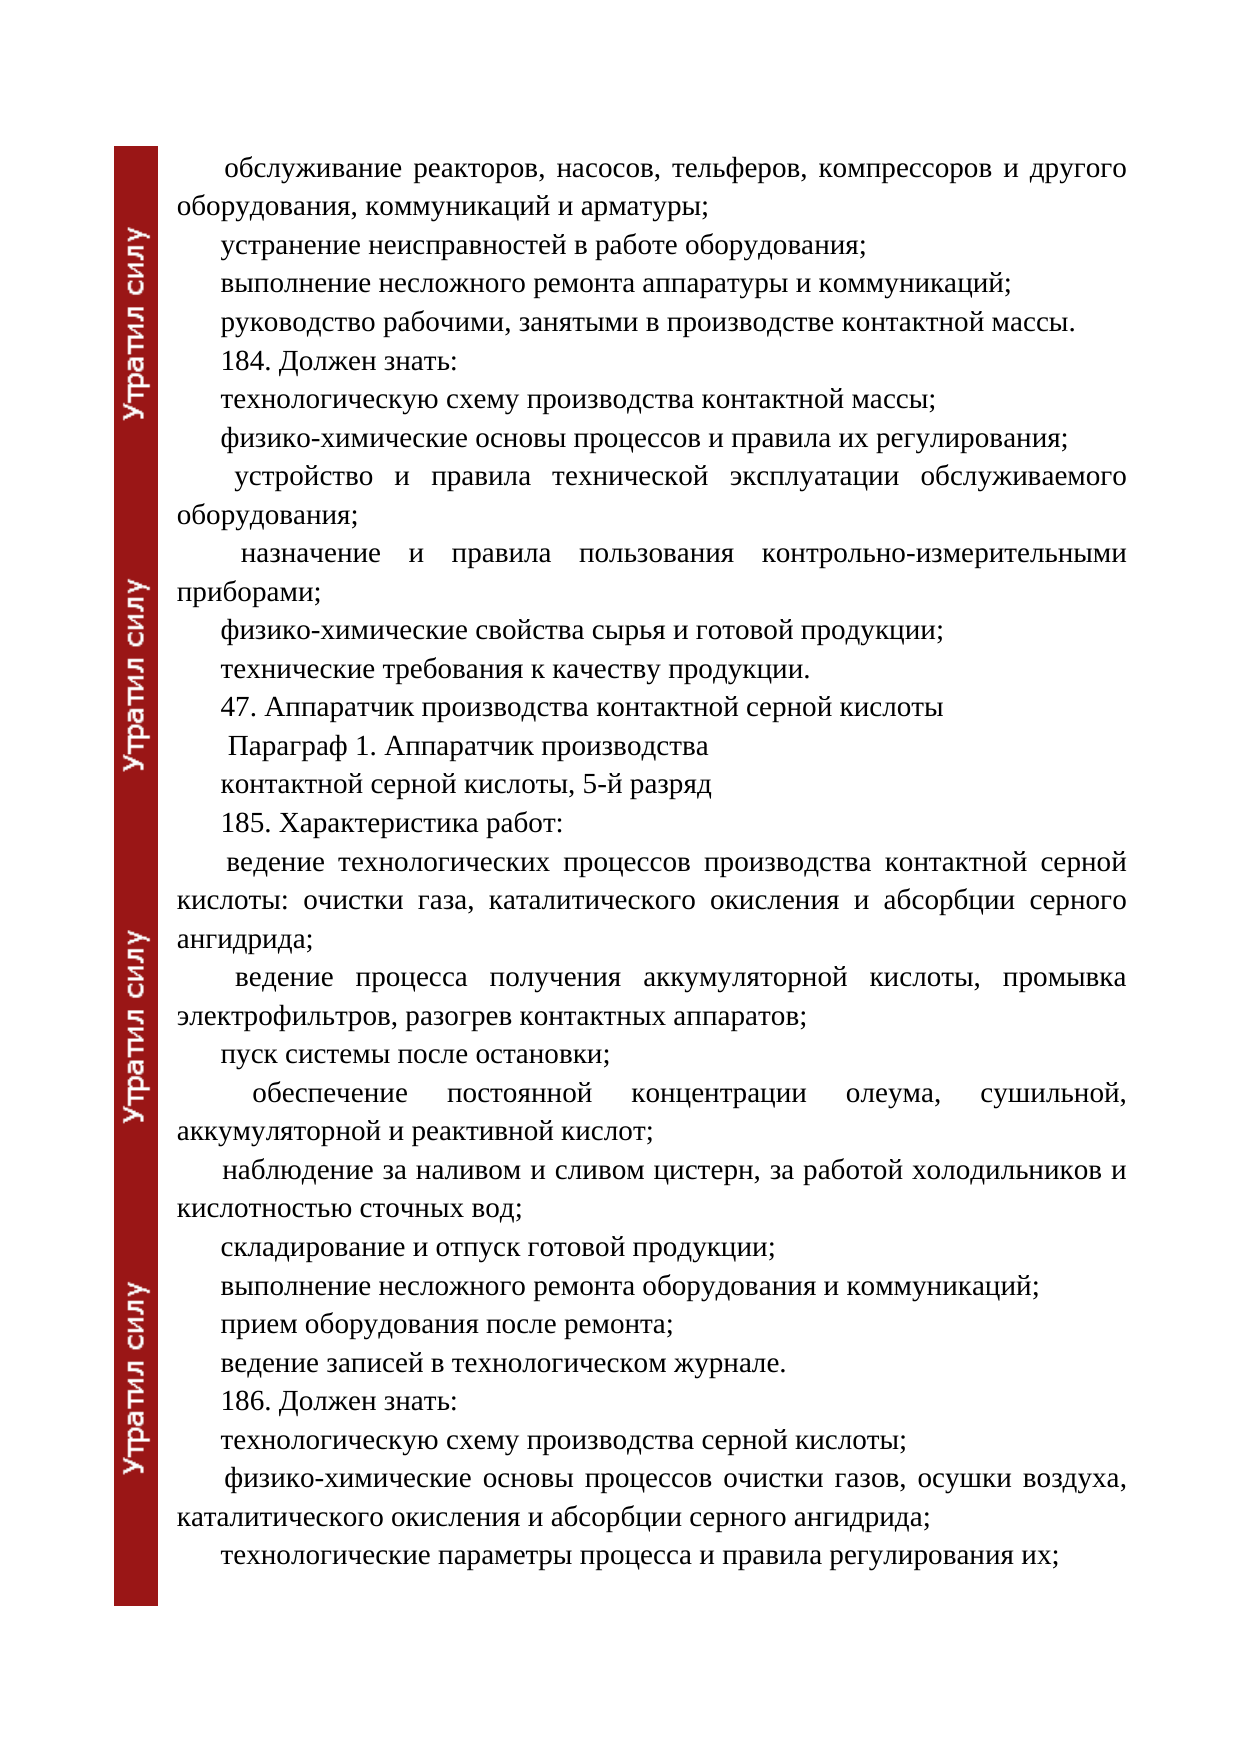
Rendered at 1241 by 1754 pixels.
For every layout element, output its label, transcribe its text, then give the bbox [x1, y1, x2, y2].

picture [114, 723, 158, 728]
picture [114, 954, 158, 959]
text ведение процесса получения аккумуляторной кислоты, промывка электрофильтров, разогрев контактных аппаратов; [112, 959, 1128, 1031]
picture [114, 261, 158, 266]
picture [114, 530, 158, 535]
picture [114, 1031, 158, 1036]
text наблюдение за наливом и сливом цистерн, за работой холодильников и кислотностью сточных вод; [112, 1152, 1128, 1224]
picture [114, 1532, 158, 1537]
text 186. Должен знать: [112, 1383, 1128, 1417]
text пуск системы после остановки; [112, 1036, 1128, 1070]
text обеспечение постоянной концентрации олеума, сушильной, аккумуляторной и реактивной кислот; [112, 1075, 1128, 1147]
text технические требования к качеству продукции. [112, 651, 1128, 684]
text руководство рабочими, занятыми в производстве контактной массы. [112, 304, 1128, 338]
picture [114, 299, 158, 304]
picture [114, 1340, 158, 1345]
text 185. Характеристика работ: [112, 805, 1128, 839]
text складирование и отпуск готовой продукции; [112, 1229, 1128, 1263]
picture [114, 646, 158, 651]
text технологические параметры процесса и правила регулирования их; [112, 1537, 1128, 1571]
text Параграф 1. Аппаратчик производства [112, 728, 1128, 762]
text 47. Аппаратчик производства контактной серной кислоты [112, 689, 1128, 723]
picture [114, 1147, 158, 1152]
text физико-химические основы процессов очистки газов, осушки воздуха, каталитического окисления и абсорбции серного ангидрида; [112, 1460, 1128, 1532]
picture [114, 376, 158, 381]
text выполнение несложного ремонта оборудования и коммуникаций; [112, 1268, 1128, 1301]
picture [114, 1263, 158, 1268]
picture [114, 146, 158, 150]
picture [114, 1571, 158, 1606]
picture [114, 222, 158, 227]
picture [114, 338, 158, 343]
text ведение записей в технологическом журнале. [112, 1345, 1128, 1378]
text физико-химические свойства сырья и готовой продукции; [112, 612, 1128, 646]
text обслуживание реакторов, насосов, тельферов, компрессоров и другого оборудования, коммуникаций и арматуры; [112, 150, 1128, 222]
picture [114, 415, 158, 420]
text назначение и правила пользования контрольно-измерительными приборами; [112, 535, 1128, 607]
picture [114, 1224, 158, 1229]
text прием оборудования после ремонта; [112, 1306, 1128, 1340]
picture [114, 839, 158, 844]
picture [114, 1378, 158, 1383]
text контактной серной кислоты, 5-й разряд [112, 767, 1128, 800]
picture [114, 453, 158, 458]
text физико-химические основы процессов и правила их регулирования; [112, 420, 1128, 453]
picture [114, 762, 158, 767]
picture [114, 1455, 158, 1460]
text 184. Должен знать: [112, 343, 1128, 376]
picture [114, 684, 158, 689]
text ведение технологических процессов производства контактной серной кислоты: очистки газа, каталитического окисления и абсорбции серного ангидрида; [112, 844, 1128, 954]
text устранение неисправностей в работе оборудования; [112, 227, 1128, 261]
picture [114, 800, 158, 805]
text выполнение несложного ремонта аппаратуры и коммуникаций; [112, 266, 1128, 299]
text технологическую схему производства серной кислоты; [112, 1422, 1128, 1455]
picture [114, 607, 158, 612]
text устройство и правила технической эксплуатации обслуживаемого оборудования; [112, 458, 1128, 530]
text технологическую схему производства контактной массы; [112, 381, 1128, 415]
picture [114, 1417, 158, 1422]
picture [114, 1070, 158, 1075]
picture [114, 1301, 158, 1306]
